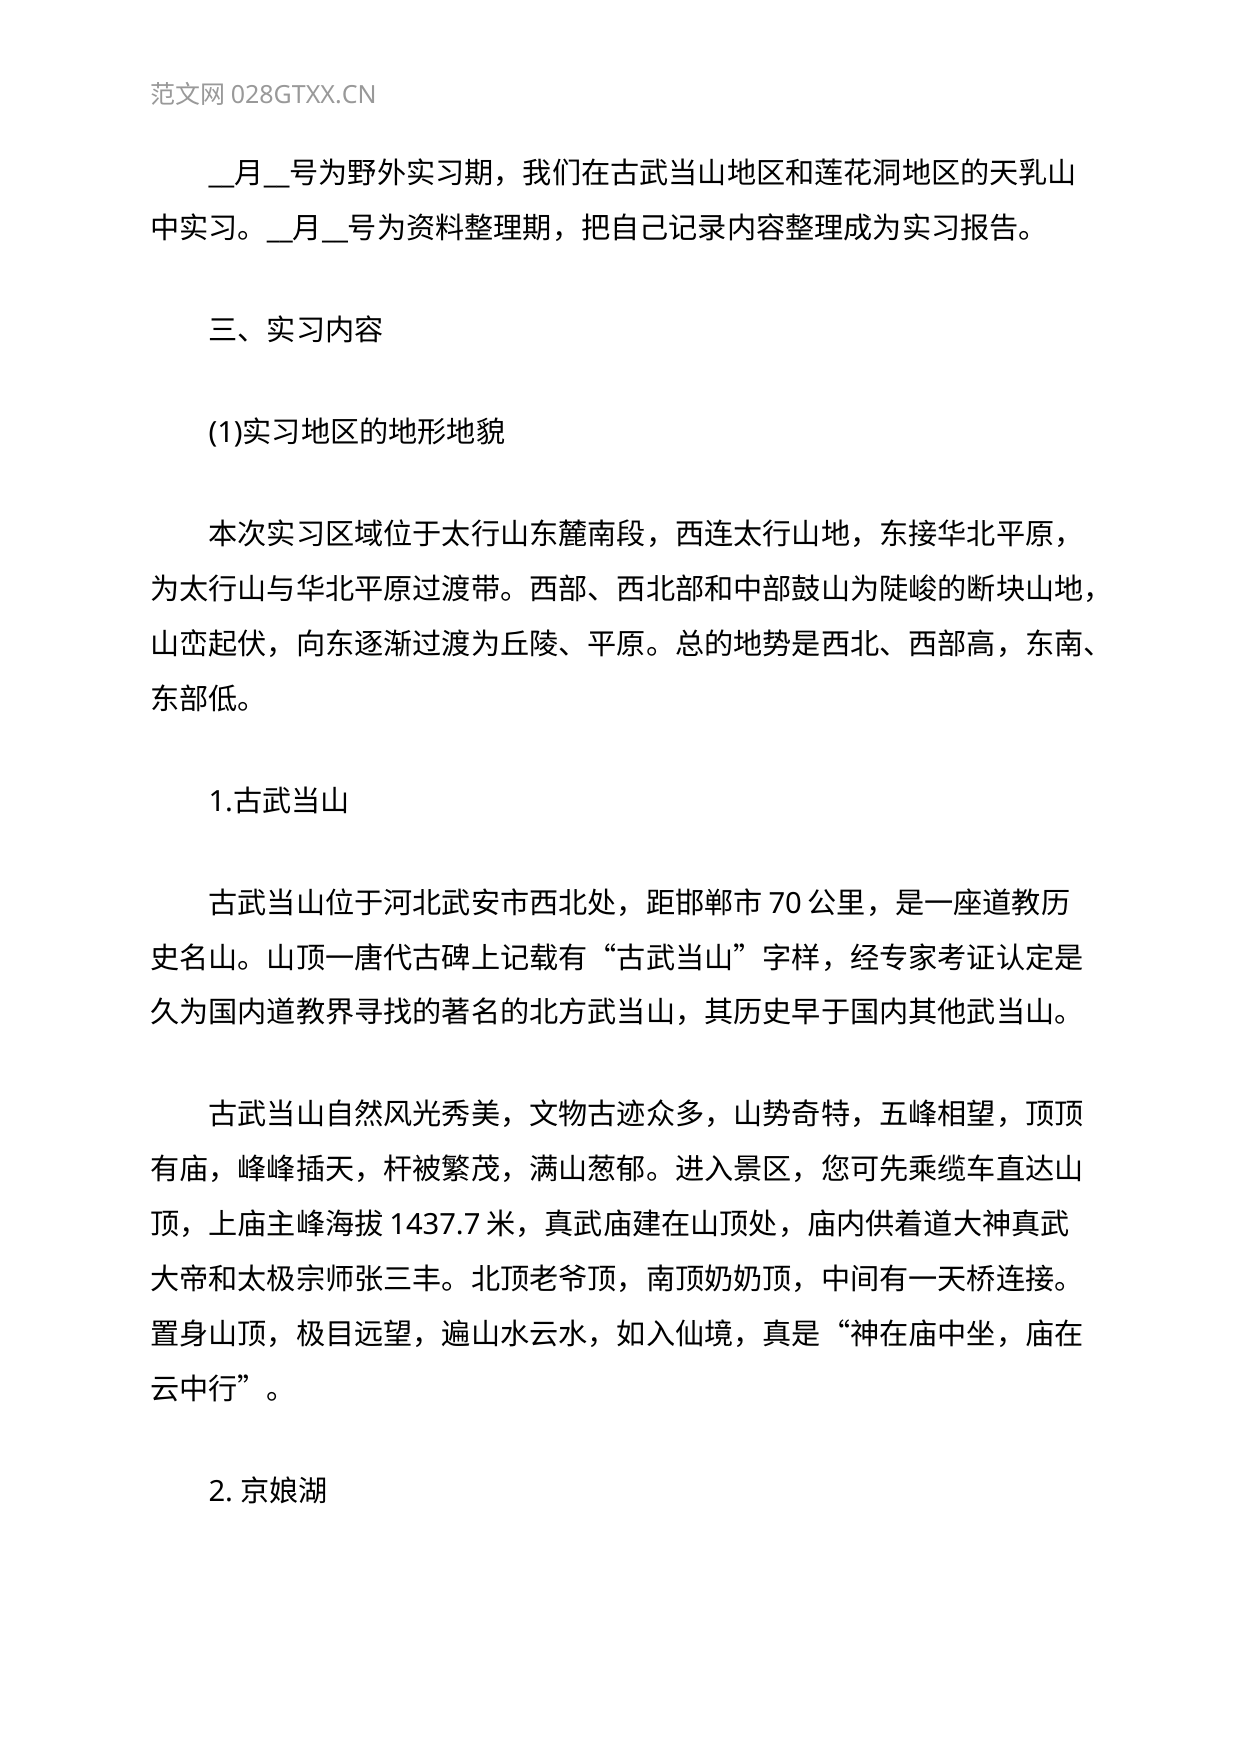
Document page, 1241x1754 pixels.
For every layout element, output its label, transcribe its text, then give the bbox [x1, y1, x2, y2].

text 古武当山自然风光秀美，文物古迹众多，山势奇特，五峰相望，顶顶有庙，峰峰插天，杆被繁茂，满山葱郁。进入景区，您可先乘缆车直达山顶，上庙主峰海拔1437.7米，真武庙建在山顶处，庙内供着道大神真武大帝和太极宗师张三丰。北顶老爷顶，南顶奶奶顶，中间有一天桥连接。置身山顶，极目远望，遍山水云水，如入仙境，真是“神在庙中坐，庙在云中行”。 [150, 1091, 1090, 1408]
text 三、实习内容 [150, 307, 1090, 349]
text 古武当山位于河北武安市西北处，距邯郸市70公里，是一座道教历史名山。山顶一唐代古碑上记载有“古武当山”字样，经专家考证认定是久为国内道教界寻找的著名的北方武当山，其历史早于国内其他武当山。 [150, 879, 1090, 1031]
text __月__号为野外实习期，我们在古武当山地区和莲花洞地区的天乳山中实习。__月__号为资料整理期，把自己记录内容整理成为实习报告。 [150, 150, 1090, 247]
text 2. 京娘湖 [150, 1467, 1090, 1509]
text 本次实习区域位于太行山东麓南段，西连太行山地，东接华北平原，为太行山与华北平原过渡带。西部、西北部和中部鼓山为陡峻的断块山地，山峦起伏，向东逐渐过渡为丘陵、平原。总的地势是西北、西部高，东南、东部低。 [150, 511, 1090, 718]
text (1)实习地区的地形地貌 [150, 409, 1090, 451]
text 1.古武当山 [150, 777, 1090, 819]
